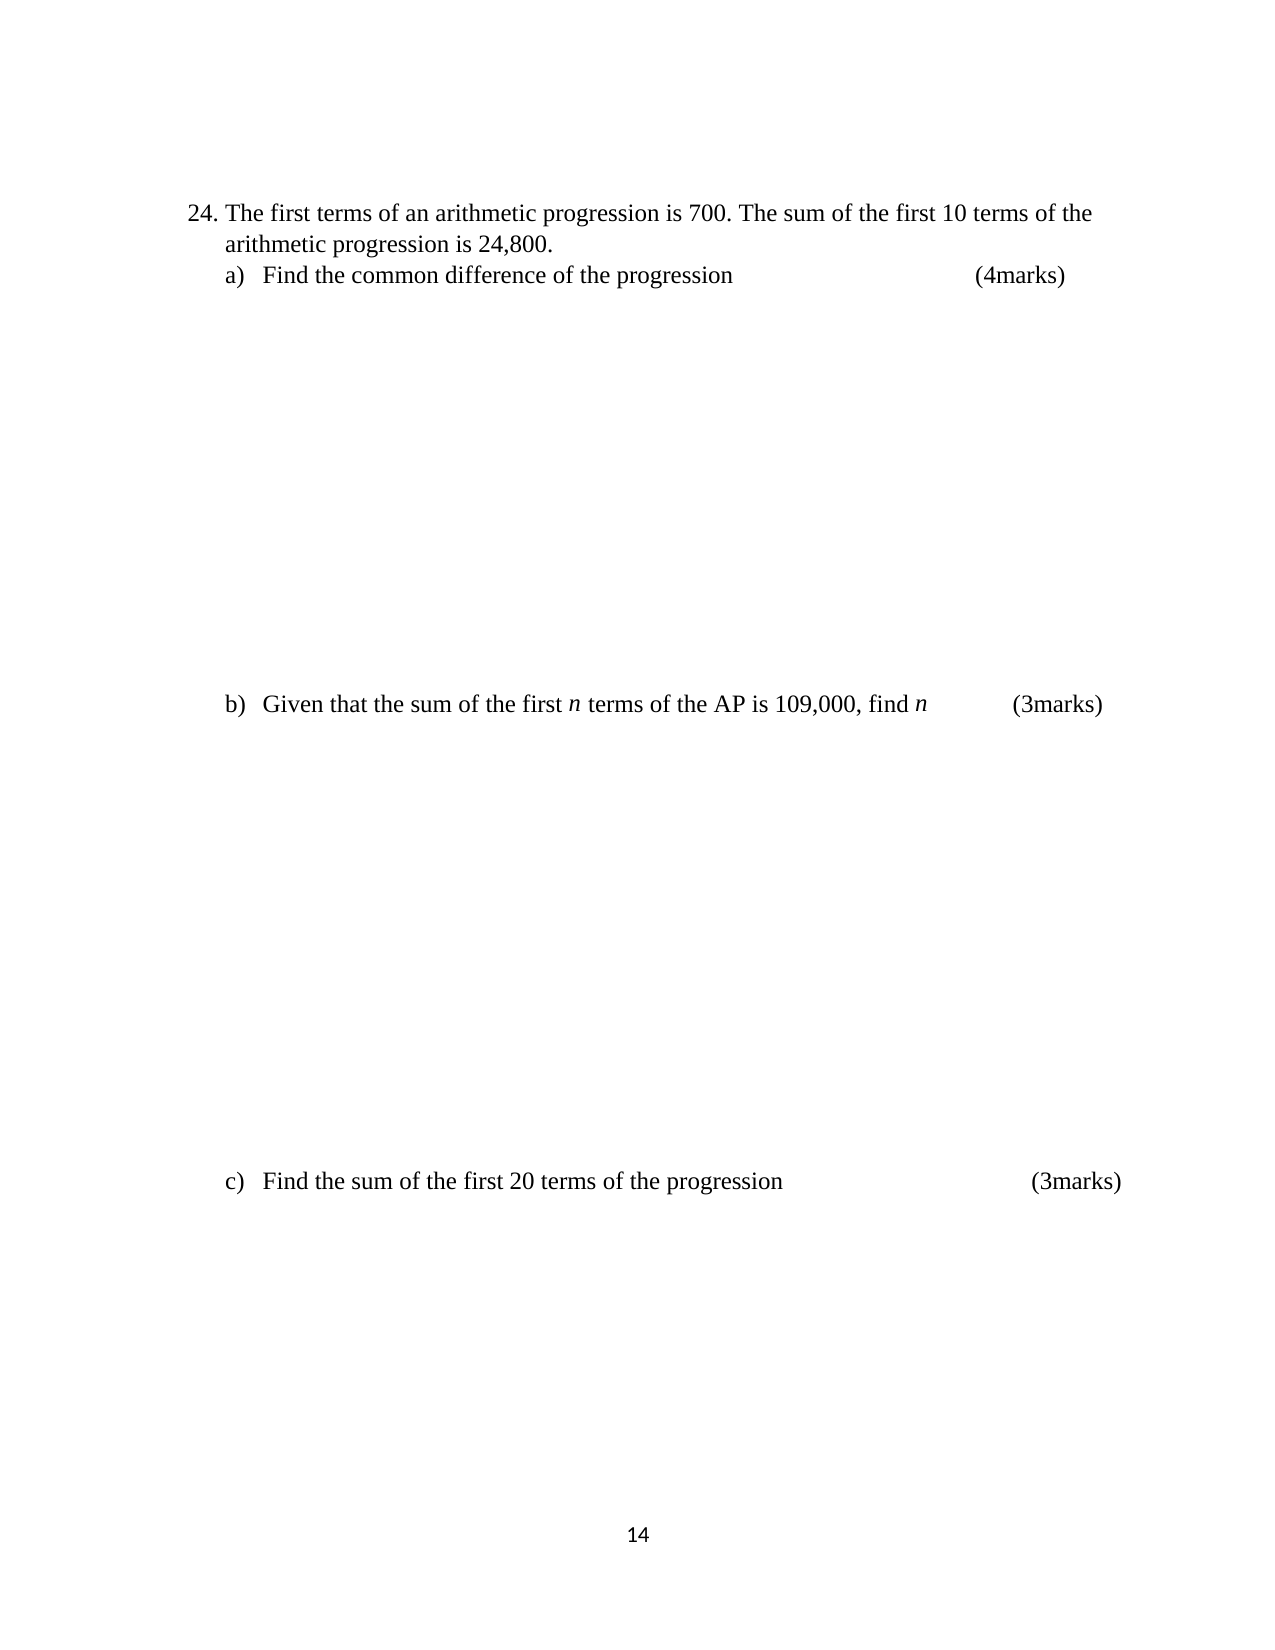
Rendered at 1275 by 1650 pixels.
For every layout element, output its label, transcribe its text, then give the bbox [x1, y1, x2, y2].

list Find the sum of the first 20 terms of the progression (3marks) [225, 1166, 1125, 1195]
list Find the common difference of the progression (4marks) [225, 260, 1125, 288]
list The first terms of an arithmetic progression is 700. The sum of the first 10 terms of the arithmetic progression is 24,800. [187, 198, 1125, 257]
list Given that the sum of the first terms of the AP is 109,000, find (3marks) [225, 689, 1125, 718]
